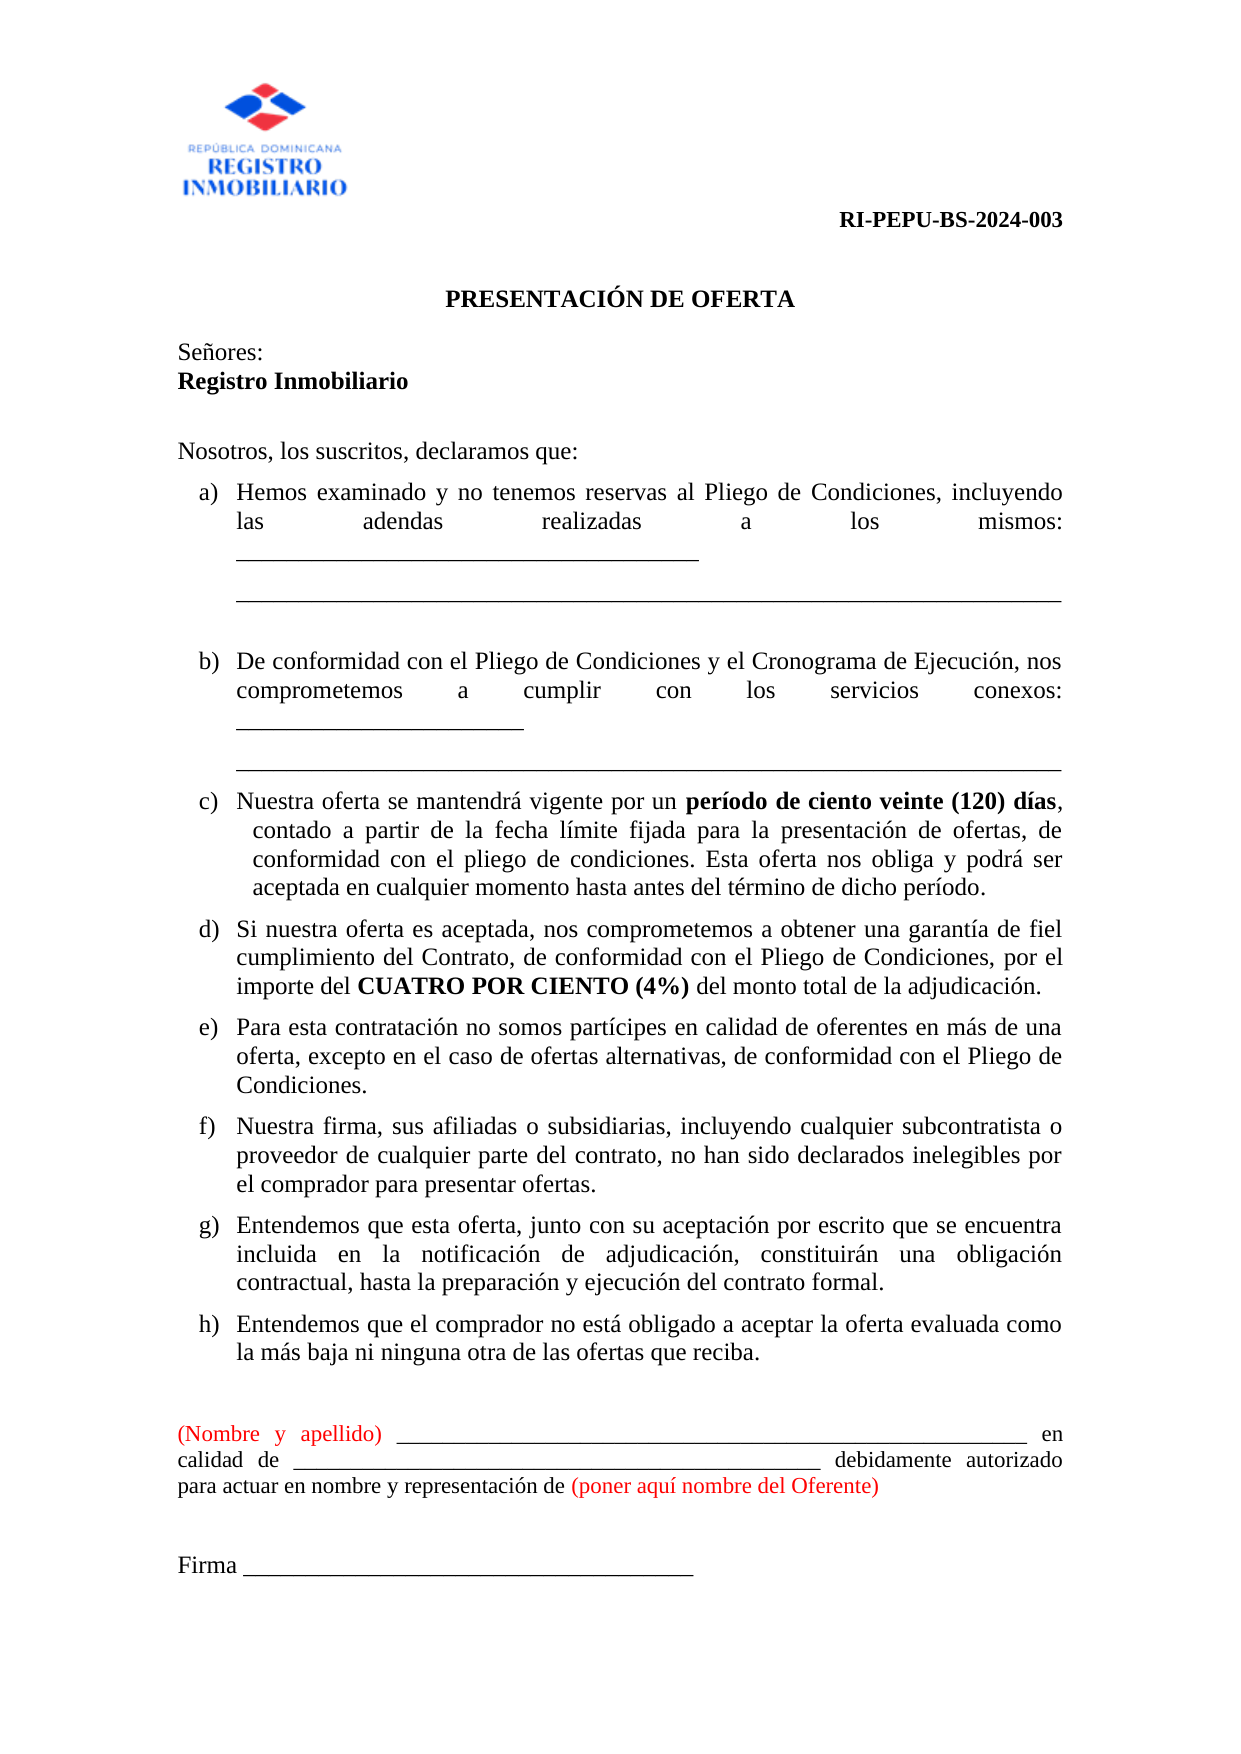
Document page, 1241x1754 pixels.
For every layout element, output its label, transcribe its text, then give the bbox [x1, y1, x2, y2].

list Nuestra oferta se mantendrá vigente por un período de ciento veinte (120) días, contado a partir de la fecha límite fijada para la presentación de ofertas, de conformidad con el pliego de condiciones. Esta oferta nos obliga y podrá ser aceptada en cualquier momento hasta antes del término de dicho período. [199, 786, 1063, 901]
text Señores: [177, 337, 1063, 366]
text Registro Inmobiliario [177, 366, 1063, 395]
list De conformidad con el Pliego de Condiciones y el Cronograma de Ejecución, nos comprometemos a cumplir con los servicios conexos: _______________________ [199, 646, 1063, 732]
text (Nombre y apellido) _______________________________________________________ en calidad de ______________________________________________ debidamente autorizado para actuar en nombre y representación de (poner aquí nombre del Oferente) [177, 1420, 1063, 1499]
picture [177, 75, 354, 206]
list Entendemos que esta oferta, junto con su aceptación por escrito que se encuentra incluida en la notificación de adjudicación, constituirán una obligación contractual, hasta la preparación y ejecución del contrato formal. [199, 1210, 1063, 1296]
list Para esta contratación no somos partícipes en calidad de oferentes en más de una oferta, excepto en el caso de ofertas alternativas, de conformidad con el Pliego de Condiciones. [199, 1012, 1063, 1099]
list Entendemos que el comprador no está obligado a aceptar la oferta evaluada como la más baja ni ninguna otra de las ofertas que reciba. [199, 1309, 1063, 1366]
text __________________________________________________________________ [236, 745, 1063, 774]
list Hemos examinado y no tenemos reservas al Pliego de Condiciones, incluyendo las adendas realizadas a los mismos: _____________________________________ [199, 477, 1063, 564]
text PRESENTACIÓN DE OFERTA [177, 284, 1063, 312]
list Nuestra firma, sus afiliadas o subsidiarias, incluyendo cualquier subcontratista o proveedor de cualquier parte del contrato, no han sido declarados inelegibles por el comprador para presentar ofertas. [199, 1111, 1063, 1197]
text __________________________________________________________________ [236, 576, 1063, 634]
list Si nuestra oferta es aceptada, nos comprometemos a obtener una garantía de fiel cumplimiento del Contrato, de conformidad con el Pliego de Condiciones, por el importe del CUATRO POR CIENTO (4%) del monto total de la adjudicación. [199, 914, 1063, 1000]
text Firma ____________________________________ [177, 1550, 1063, 1579]
text Nosotros, los suscritos, declaramos que: [177, 436, 1063, 465]
